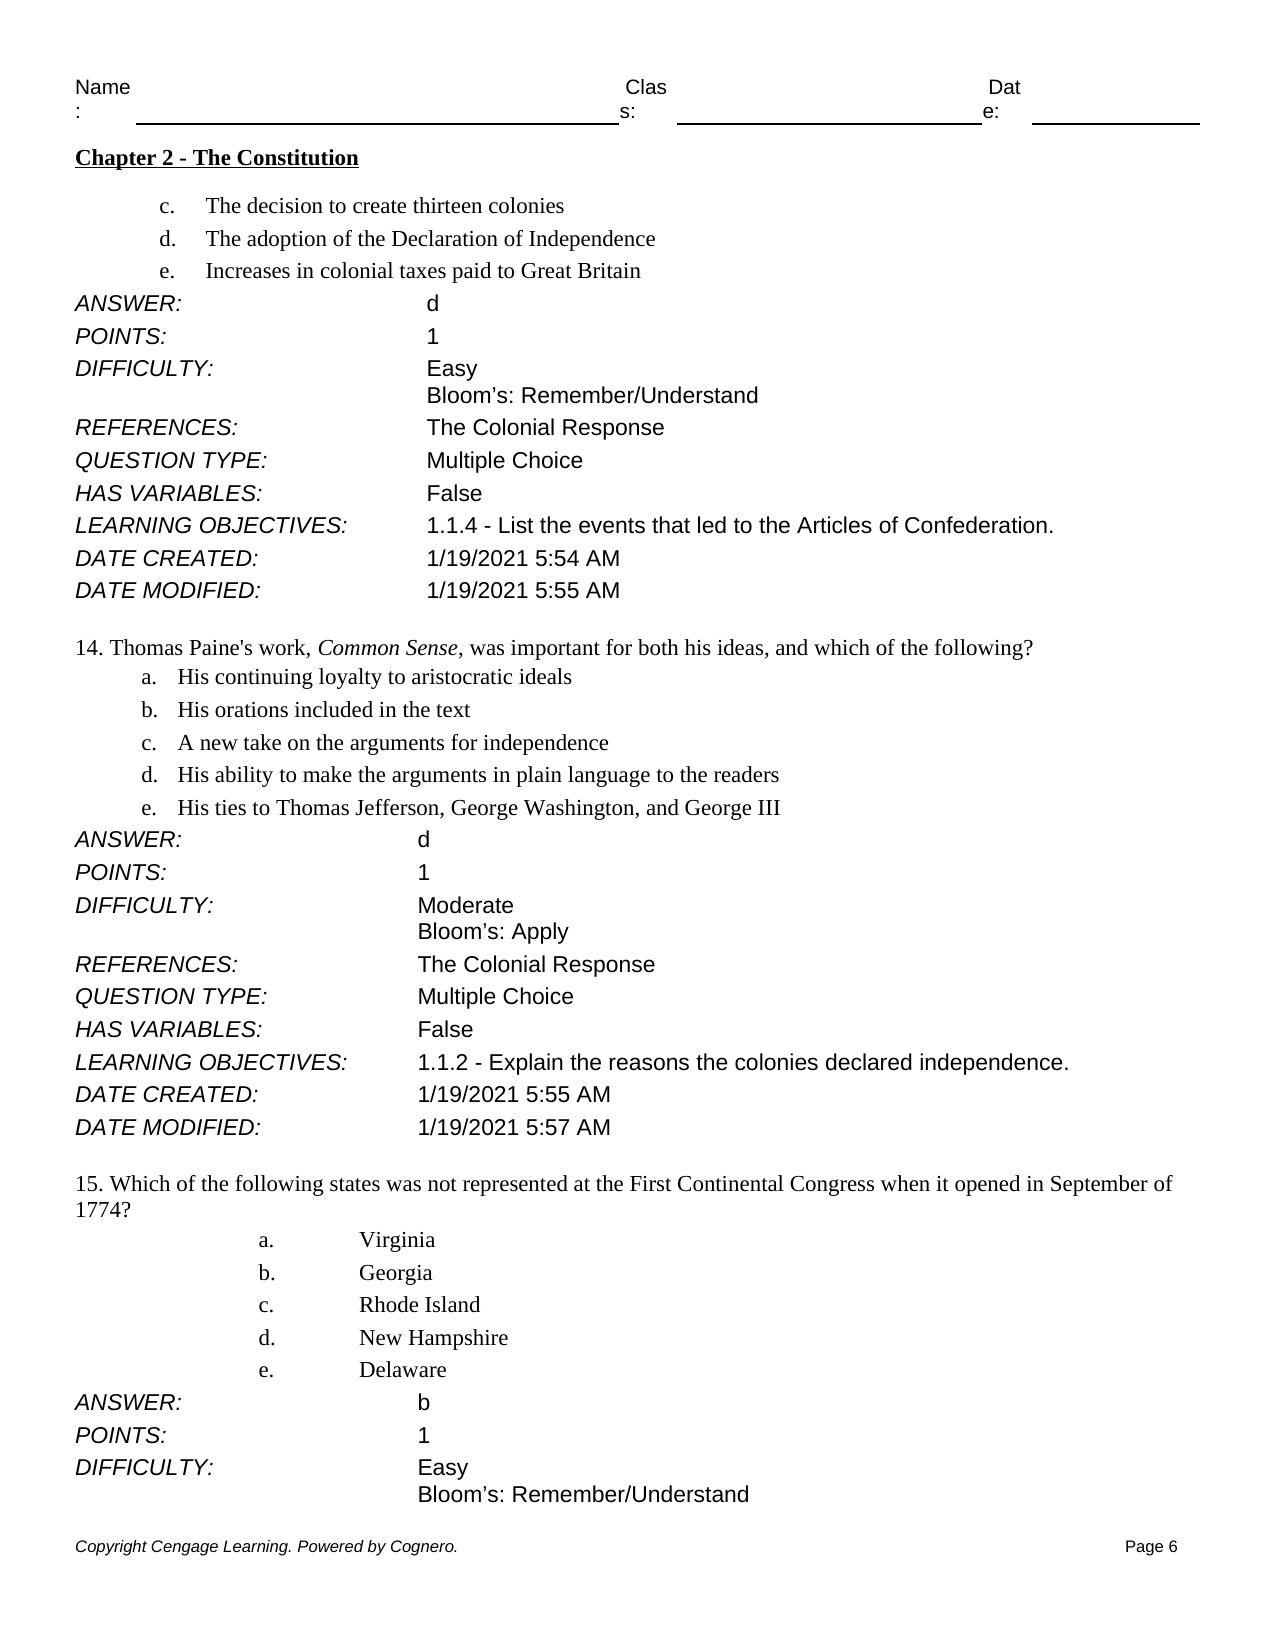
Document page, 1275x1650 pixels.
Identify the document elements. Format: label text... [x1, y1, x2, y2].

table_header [75, 1170, 1200, 1510]
table_header 14. Thomas Paine's work, Common Sense, was important for both his ideas, and which of the following? [75, 634, 1200, 1143]
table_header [75, 189, 1200, 607]
